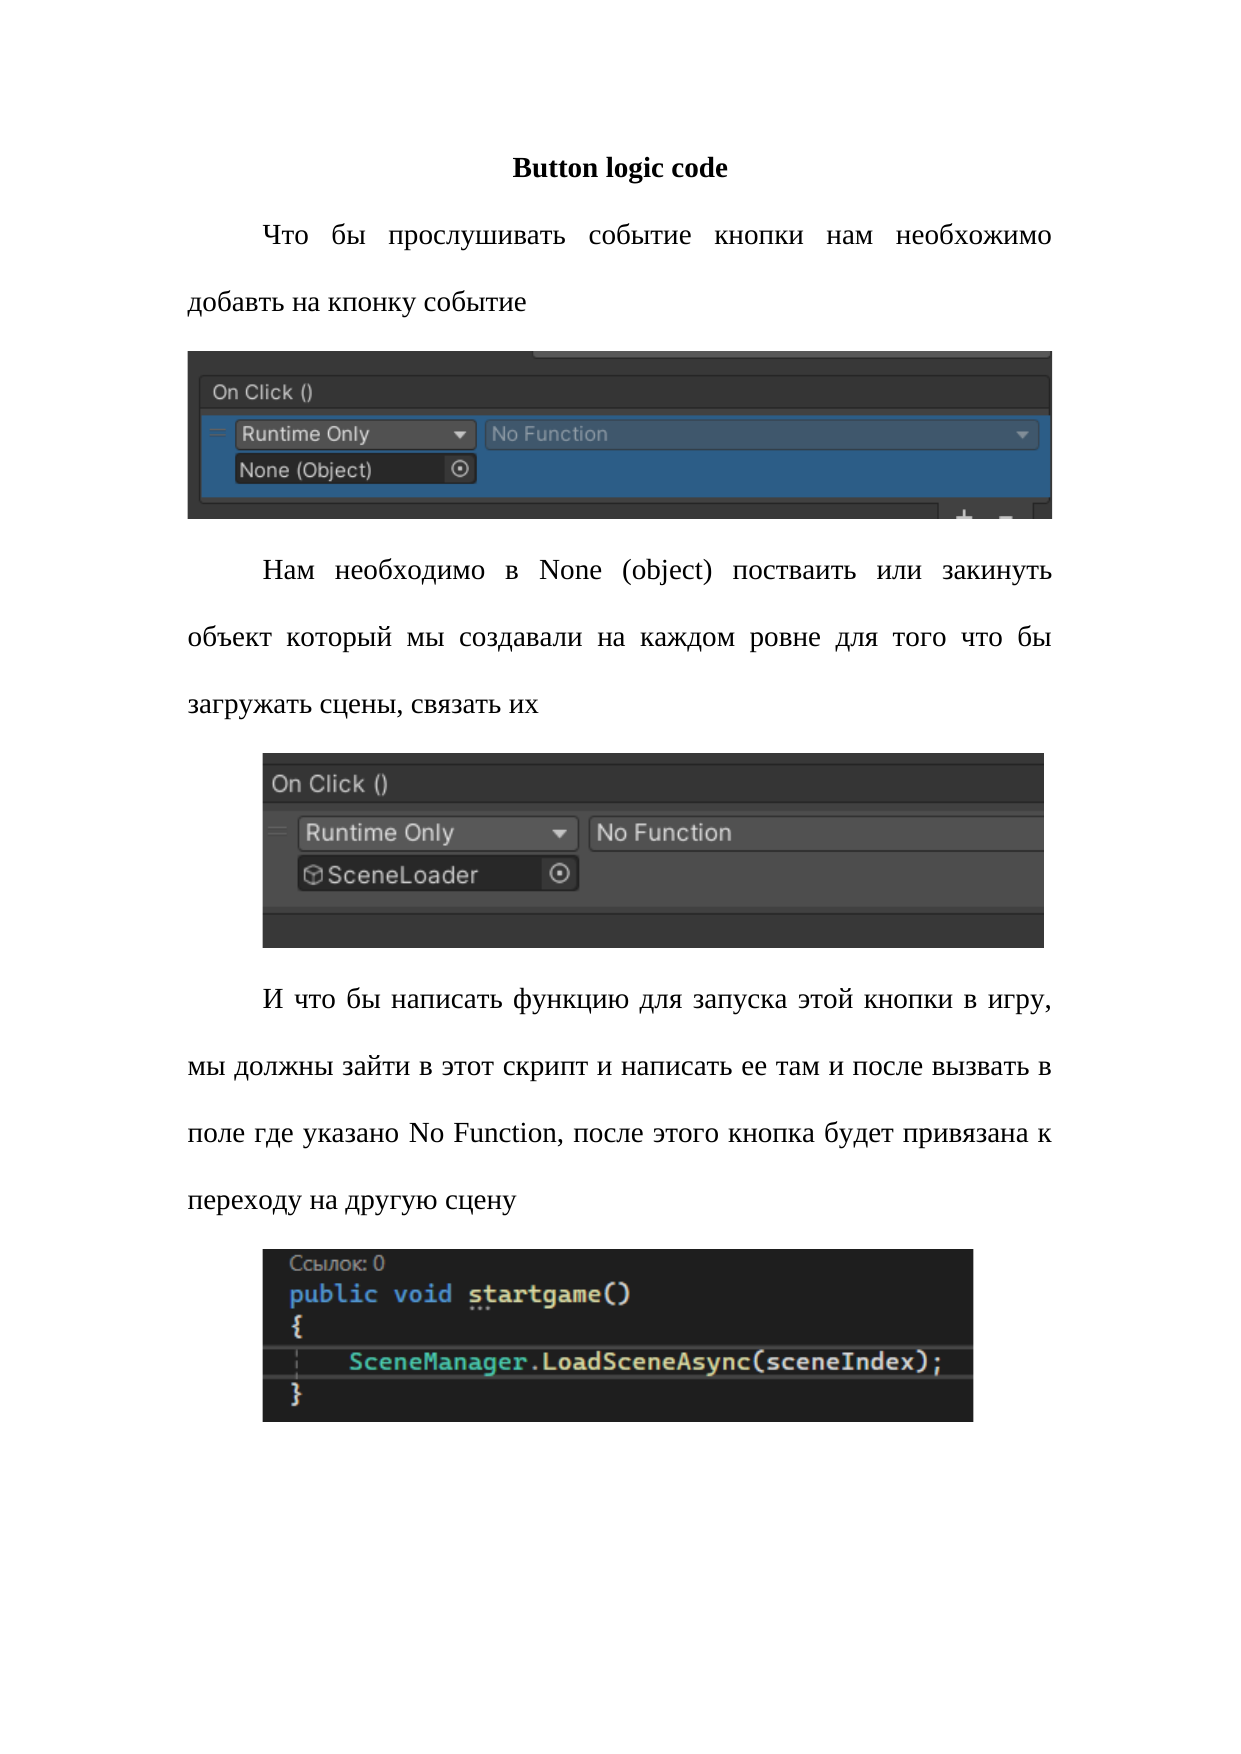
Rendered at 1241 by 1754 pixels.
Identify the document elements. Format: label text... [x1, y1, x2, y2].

text Button logic code [187, 150, 1053, 183]
text Нам необходимо в None (object) постваить или закинуть объект который мы создавали на каждом ровне для того что бы загружать сцены, связать их [187, 552, 1053, 720]
text И что бы написать функцию для запуска этой кнопки в игру, мы должны зайти в этот скрипт и написать ее там и после вызвать в поле где указано No Function, после этого кнопка будет привязана к переходу на другую сцену [187, 981, 1053, 1216]
picture [262, 1249, 974, 1422]
picture [262, 753, 1044, 948]
text Что бы прослушивать событие кнопки нам необхожимо добавть на кпонку событие [187, 217, 1053, 318]
picture [187, 351, 1053, 519]
